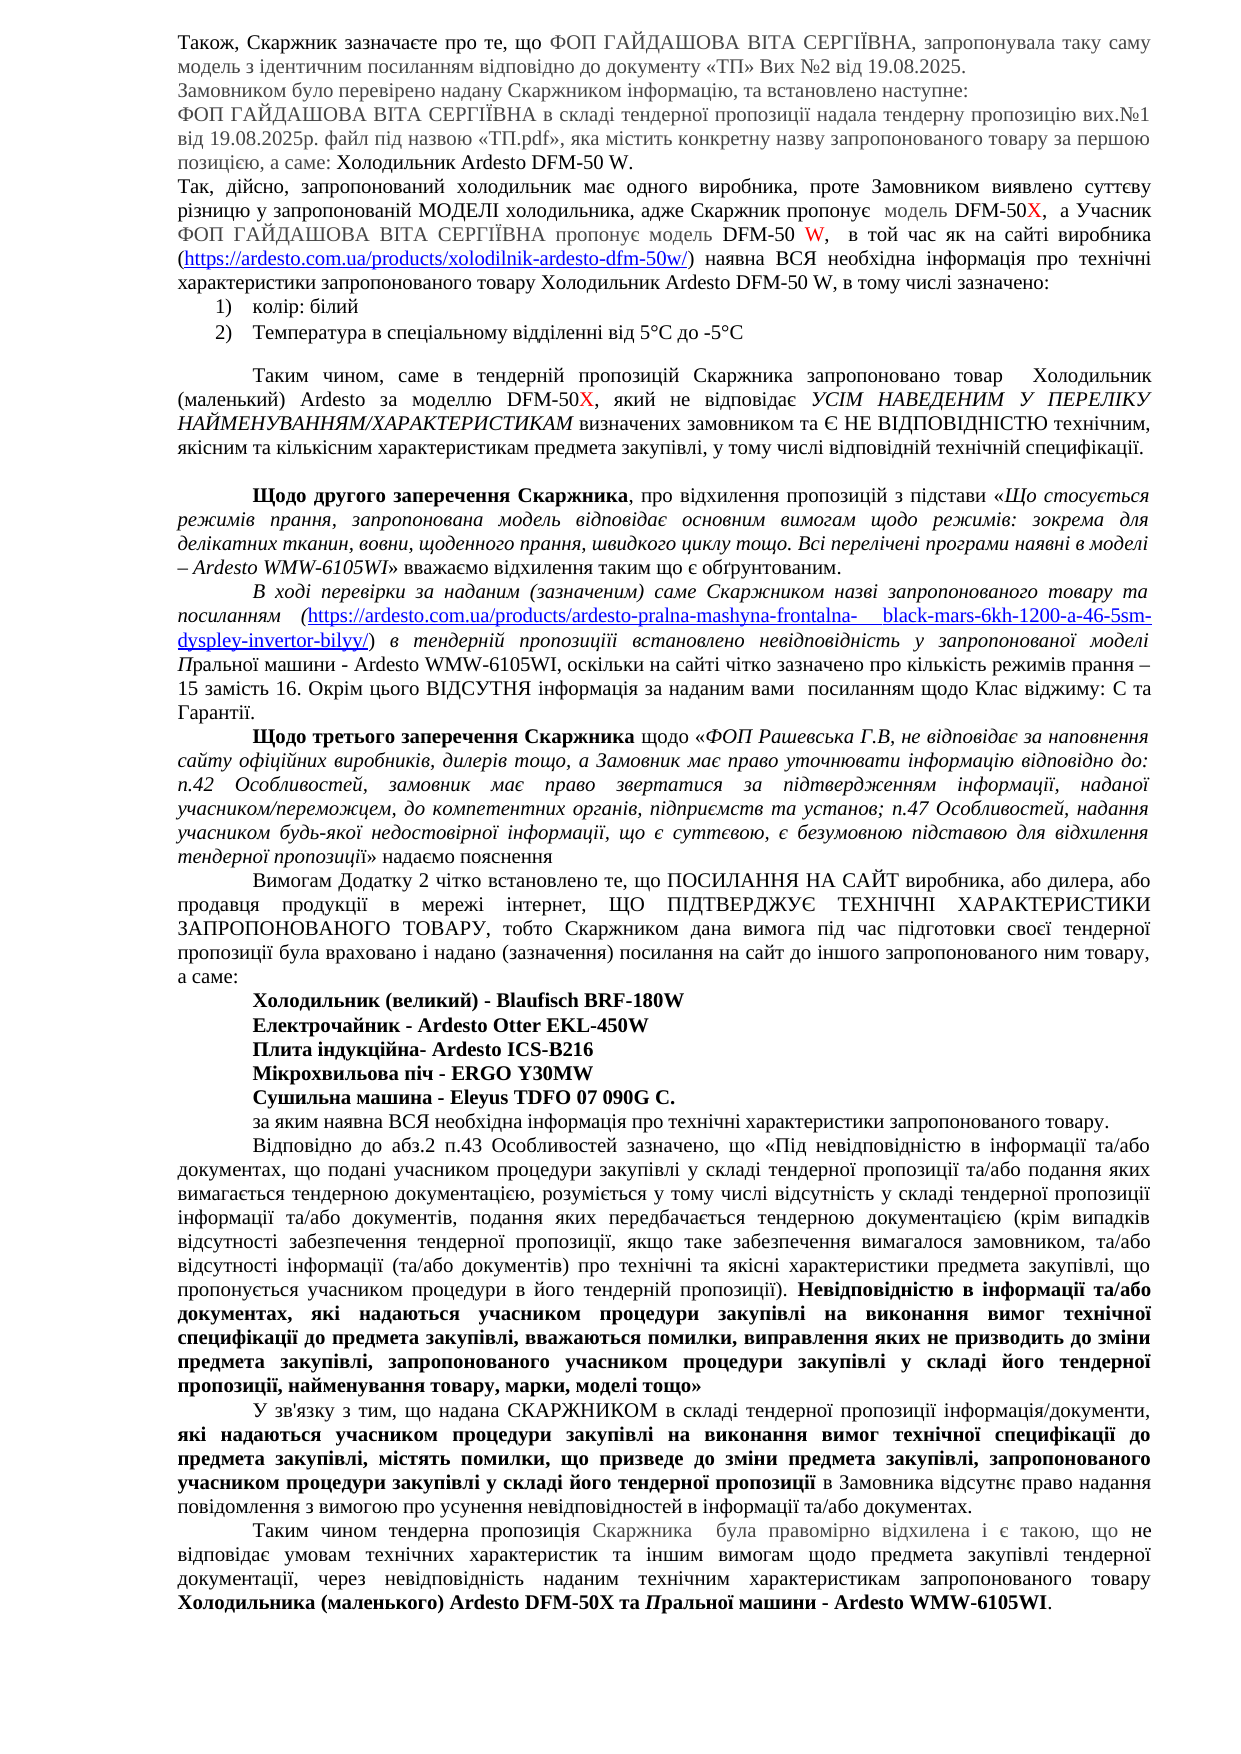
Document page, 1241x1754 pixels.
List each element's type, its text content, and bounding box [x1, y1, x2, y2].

text В ході перевірки за наданим (зазначеним) саме Скаржником назві запропонованого товару та посиланням (https://ardesto.com.ua/products/ardesto-pralna-mashyna-frontalna- black-mars-6kh-1200-a-46-5sm-dyspley-invertor-bilyy/) в тендерній пропозиціїі встановлено невідповідність у запропонованої моделі Пральної машини - Ardesto WMW-6105WI, оскільки на сайті чітко зазначено про кількість режимів прання – 15 замість 16. Окрім цього ВІДСУТНЯ інформація за наданим вами посиланням щодо Клас віджиму: C та Гарантії. [177, 579, 1152, 724]
text Так, дійсно, запропонований холодильник має одного виробника, проте Замовником виявлено суттєву різницю у запропонованій МОДЕЛІ холодильника, адже Скаржник пропонує модель DFM-50X, а Учасник ФОП ГАЙДАШОВА ВІТА СЕРГІЇВНА пропонує модель DFM-50 W, в той час як на сайті виробника (https://ardesto.com.ua/products/xolodilnik-ardesto-dfm-50w/) наявна ВСЯ необхідна інформація про технічні характеристики запропонованого товару Холодильник Ardesto DFM-50 W, в тому числі зазначено: [177, 174, 1152, 294]
text Холодильник (великий) - Blaufisch BRF-180W [177, 988, 1152, 1012]
text Таким чином, саме в тендерній пропозицій Скаржника запропоновано товар Холодильник (маленький) Ardesto за моделлю DFM-50X, який не відповідає УСІМ НАВЕДЕНИМ У ПЕРЕЛІКУ НАЙМЕНУВАННЯМ/ХАРАКТЕРИСТИКАМ визначених замовником та Є НЕ ВІДПОВІДНІСТЮ технічним, якісним та кількісним характеристикам предмета закупівлі, у тому числі відповідній технічній специфікації. [177, 363, 1152, 459]
text Замовником було перевірено надану Скаржником інформацію, та встановлено наступне: [177, 78, 1152, 102]
text ФОП ГАЙДАШОВА ВІТА СЕРГІЇВНА в складі тендерної пропозиції надала тендерну пропозицію вих.№1 від 19.08.2025р. файл під назвою «ТП.pdf», яка містить конкретну назву запропонованого товару за першою позицією, а саме: Холодильник Ardesto DFM-50 W. [177, 102, 1152, 174]
text Відповідно до абз.2 п.43 Особливостей зазначено, що «Під невідповідністю в інформації та/або документах, що подані учасником процедури закупівлі у складі тендерної пропозиції та/або подання яких вимагається тендерною документацією, розуміється у тому числі відсутність у складі тендерної пропозиції інформації та/або документів, подання яких передбачається тендерною документацією (крім випадків відсутності забезпечення тендерної пропозиції, якщо таке забезпечення вимагалося замовником, та/або відсутності інформації (та/або документів) про технічні та якісні характеристики предмета закупівлі, що пропонується учасником процедури в його тендерній пропозиції). Невідповідністю в інформації та/або документах, які надаються учасником процедури закупівлі на виконання вимог технічної специфікації до предмета закупівлі, вважаються помилки, виправлення яких не призводить до зміни предмета закупівлі, запропонованого учасником процедури закупівлі у складі його тендерної пропозиції, найменування товару, марки, моделі тощо» [177, 1133, 1152, 1397]
text Електрочайник - Ardesto Otter EKL-450W [177, 1012, 1152, 1037]
text Мікрохвильова піч - ERGO Y30MW [177, 1061, 1152, 1085]
list колір: білий [215, 294, 1152, 318]
text Також, Скаржник зазначаєте про те, що ФОП ГАЙДАШОВА ВІТА СЕРГІЇВНА, запропонувала таку саму модель з ідентичним посиланням відповідно до документу «ТП» Вих №2 від 19.08.2025. [177, 29, 1152, 78]
text Сушильна машина - Eleyus TDFO 07 090G C. [177, 1085, 1152, 1109]
text за яким наявна ВСЯ необхідна інформація про технічні характеристики запропонованого товару. [177, 1109, 1152, 1133]
text Плита індукційна- Ardesto ICS-B216 [177, 1037, 1152, 1061]
text У зв'язку з тим, що надана СКАРЖНИКОМ в складі тендерної пропозиції інформація/документи, які надаються учасником процедури закупівлі на виконання вимог технічної специфікації до предмета закупівлі, містять помилки, що призведе до зміни предмета закупівлі, запропонованого учасником процедури закупівлі у складі його тендерної пропозиції в Замовника відсутнє право надання повідомлення з вимогою про усунення невідповідностей в інформації та/або документах. [177, 1397, 1152, 1518]
text Щодо другого заперечення Скаржника, про відхилення пропозицій з підстави «Що стосується режимів прання, запропонована модель відповідає основним вимогам щодо режимів: зокрема для делікатних тканин, вовни, щоденного прання, швидкого циклу тощо. Всі перелічені програми наявні в моделі – Ardesto WMW-6105WI» вважаємо відхилення таким що є обґрунтованим. [177, 483, 1152, 579]
text Вимогам Додатку 2 чітко встановлено те, що ПОСИЛАННЯ НА САЙТ виробника, або дилера, або продавця продукції в мережі інтернет, ЩО ПІДТВЕРДЖУЄ ТЕХНІЧНІ ХАРАКТЕРИСТИКИ ЗАПРОПОНОВАНОГО ТОВАРУ, тобто Скаржником дана вимога під час підготовки своєї тендерної пропозиції була враховано і надано (зазначення) посилання на сайт до іншого запропонованого ним товару, а саме: [177, 868, 1152, 988]
text Щодо третього заперечення Скаржника щодо «ФОП Рашевська Г.В, не відповідає за наповнення сайту офіційних виробників, дилерів тощо, а Замовник має право уточнювати інформацію відповідно до: п.42 Особливостей, замовник має право звертатися за підтвердженням інформації, наданої учасником/переможцем, до компетентних органів, підприємств та установ; п.47 Особливостей, надання учасником будь-якої недостовірної інформації, що є суттєвою, є безумовною підставою для відхилення тендерної пропозиції» надаємо пояснення [177, 724, 1152, 868]
list Температура в спеціальному відділенні від 5°C до -5°C [215, 320, 1152, 344]
text Таким чином тендерна пропозиція Скаржника була правомірно відхилена і є такою, що не відповідає умовам технічних характеристик та іншим вимогам щодо предмета закупівлі тендерної документації, через невідповідність наданим технічним характеристикам запропонованого товару Холодильника (маленького) Ardesto DFM-50X та Пральної машини - Ardesto WMW-6105WI. [177, 1518, 1152, 1614]
